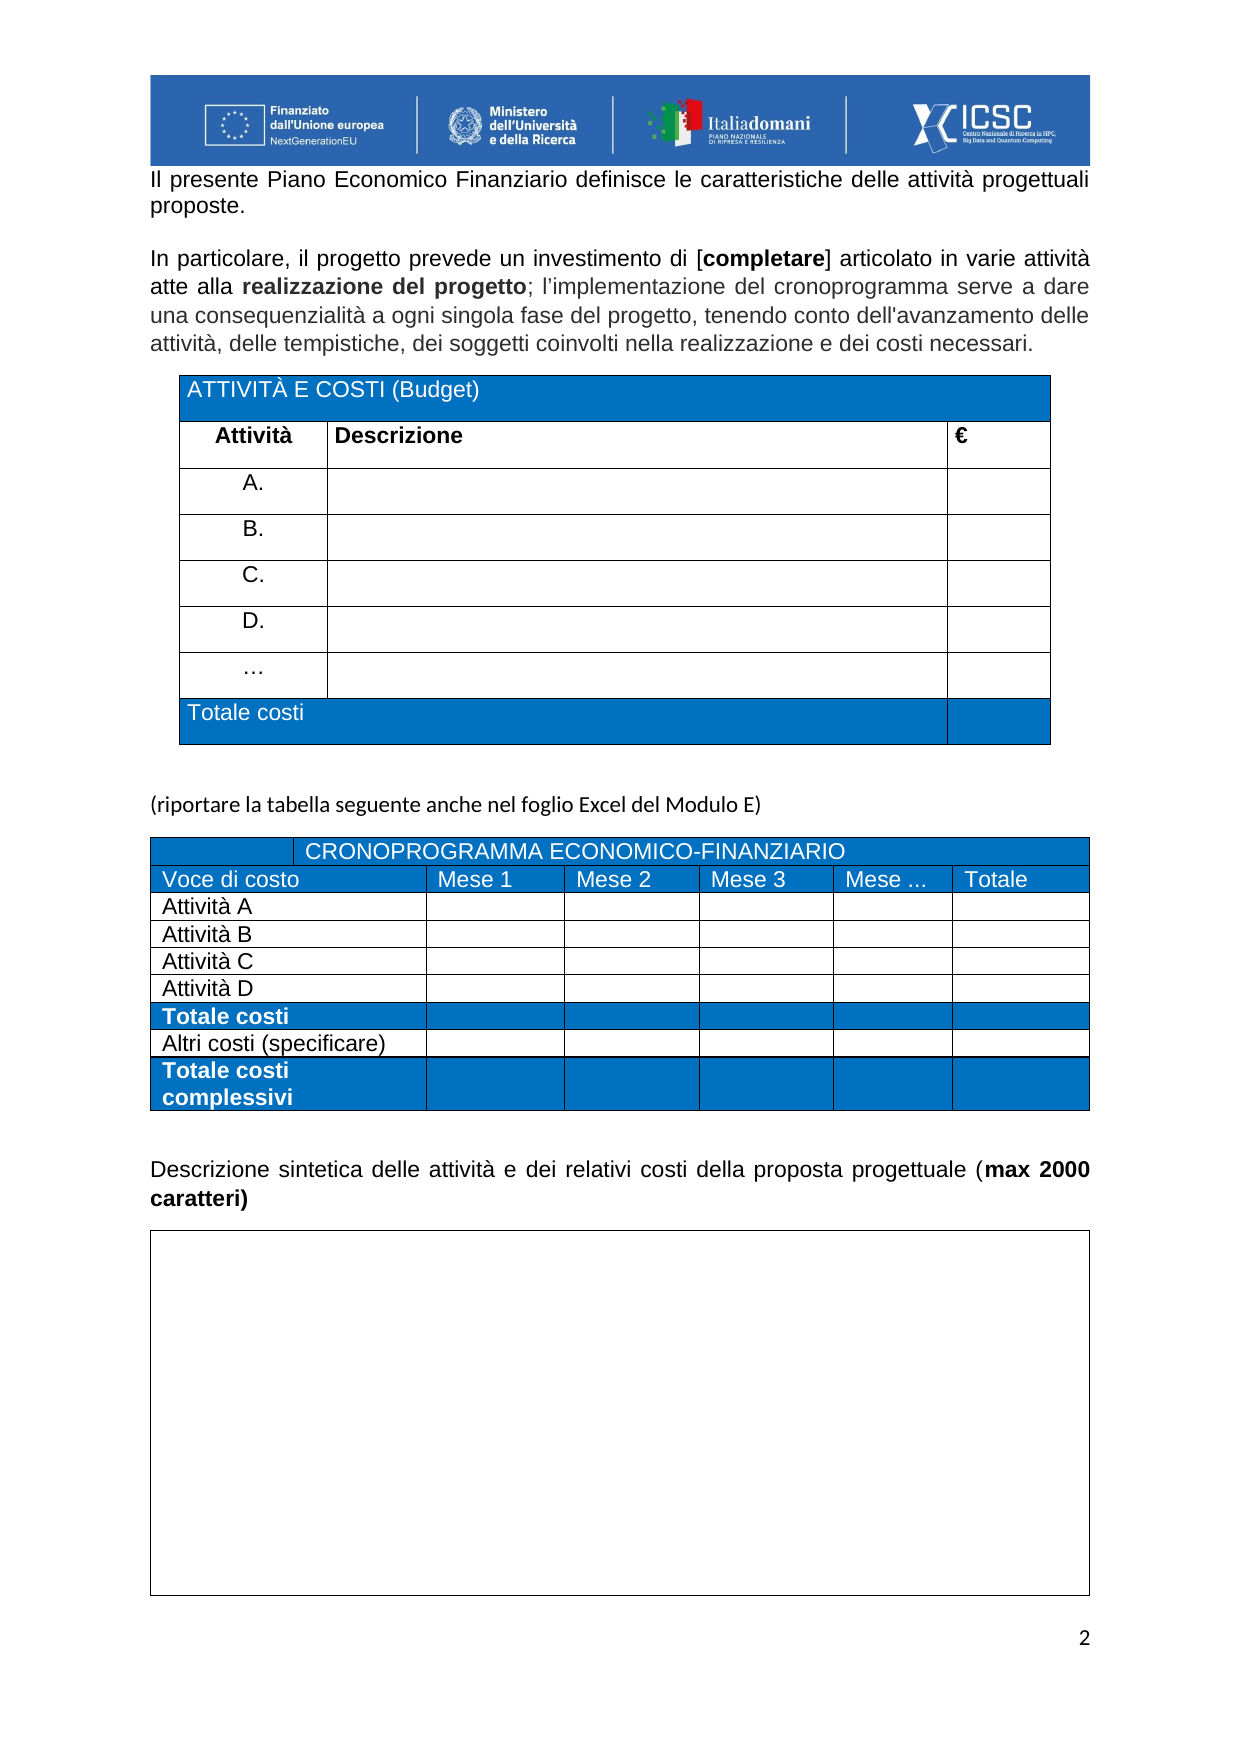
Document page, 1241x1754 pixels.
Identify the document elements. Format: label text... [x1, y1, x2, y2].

table_cell Attività A [151, 893, 426, 919]
picture [150, 75, 1091, 166]
table_cell [328, 561, 947, 606]
table_header CRONOPROGRAMMA ECONOMICO-FINANZIARIO [294, 838, 1089, 865]
table_cell [834, 1058, 952, 1110]
table_cell [700, 893, 833, 919]
table_cell Mese 3 [700, 866, 833, 892]
table_cell A. [180, 469, 327, 513]
table_cell [700, 1030, 833, 1056]
table_cell [328, 469, 947, 513]
table_cell Totale costi complessivi [151, 1058, 426, 1110]
table_cell [948, 607, 1050, 652]
text (riportare la tabella seguente anche nel foglio Excel del Modulo E) [150, 790, 1090, 818]
table_cell [948, 515, 1050, 560]
table_cell Descrizione [328, 422, 947, 467]
table_cell [328, 607, 947, 652]
table_cell [834, 975, 952, 1002]
table_cell Totale costi [180, 699, 947, 744]
table_cell Attività D [151, 975, 426, 1002]
table_cell [834, 893, 952, 919]
table_cell Attività [180, 422, 327, 467]
table_cell Mese ... [834, 866, 952, 892]
table_cell [948, 699, 1050, 744]
table_cell Voce di costo [151, 866, 426, 892]
table_cell B. [180, 515, 327, 560]
table_cell [700, 921, 833, 947]
text In particolare, il progetto prevede un investimento di [completare] articolato in varie attività atte alla realizzazione del progetto; l’implementazione del cronoprogramma serve a dare una consequenzialità a ogni singola fase del progetto, tenendo conto dell'avanzamento delle attività, delle tempistiche, dei soggetti coinvolti nella realizzazione e dei costi necessari. [150, 245, 1090, 302]
table_cell [565, 1003, 699, 1029]
table_cell [953, 893, 1089, 919]
table_cell [948, 469, 1050, 513]
table_cell D. [180, 607, 327, 652]
table_cell [834, 948, 952, 974]
table_cell [565, 948, 699, 974]
table_cell [427, 1030, 564, 1056]
table_cell [427, 921, 564, 947]
table_cell [427, 1058, 564, 1110]
table_header [151, 838, 293, 865]
table_cell C. [180, 561, 327, 606]
table_cell [948, 561, 1050, 606]
table_cell Mese 2 [565, 866, 699, 892]
table_cell [953, 1003, 1089, 1029]
table_cell [565, 1030, 699, 1056]
table_cell [427, 893, 564, 919]
table_cell Mese 1 [427, 866, 564, 892]
table_cell Attività C [151, 948, 426, 974]
table_cell [953, 948, 1089, 974]
table_cell [834, 1030, 952, 1056]
table_cell [834, 1003, 952, 1029]
table_header ATTIVITÀ E COSTI (Budget) [180, 376, 1050, 421]
table_cell [700, 948, 833, 974]
table_cell [427, 948, 564, 974]
text Il presente Piano Economico Finanziario definisce le caratteristiche delle attività progettuali proposte. [150, 166, 1090, 218]
table_cell [948, 653, 1050, 698]
table_cell [565, 921, 699, 947]
table_cell [953, 921, 1089, 947]
table_cell [565, 975, 699, 1002]
table_cell [834, 921, 952, 947]
table_cell [427, 1003, 564, 1029]
table_cell [700, 975, 833, 1002]
table_cell Totale costi [151, 1003, 426, 1029]
table_cell [953, 1030, 1089, 1056]
table_cell € [948, 422, 1050, 467]
table_cell [953, 975, 1089, 1002]
table_cell [328, 515, 947, 560]
table_cell [328, 653, 947, 698]
text In particolare, il progetto prevede un investimento di [completare] articolato in varie attività atte alla realizzazione del progetto; l’implementazione del cronoprogramma serve a dare una consequenzialità a ogni singola fase del progetto, tenendo conto dell'avanzamento delle attività, delle tempistiche, dei soggetti coinvolti nella realizzazione e dei costi necessari. [150, 328, 1090, 356]
text Descrizione sintetica delle attività e dei relativi costi della proposta progettuale (max 2000 caratteri) [150, 1156, 1090, 1211]
table_cell Attività B [151, 921, 426, 947]
table_cell [565, 893, 699, 919]
table_header [151, 1231, 1089, 1595]
table_cell … [180, 653, 327, 698]
table_cell [700, 1058, 833, 1110]
table_cell Altri costi (specificare) [151, 1030, 426, 1056]
table_cell [565, 1058, 699, 1110]
table_cell Totale [953, 866, 1089, 892]
table_cell [953, 1058, 1089, 1110]
table_cell [427, 975, 564, 1002]
table_cell [700, 1003, 833, 1029]
